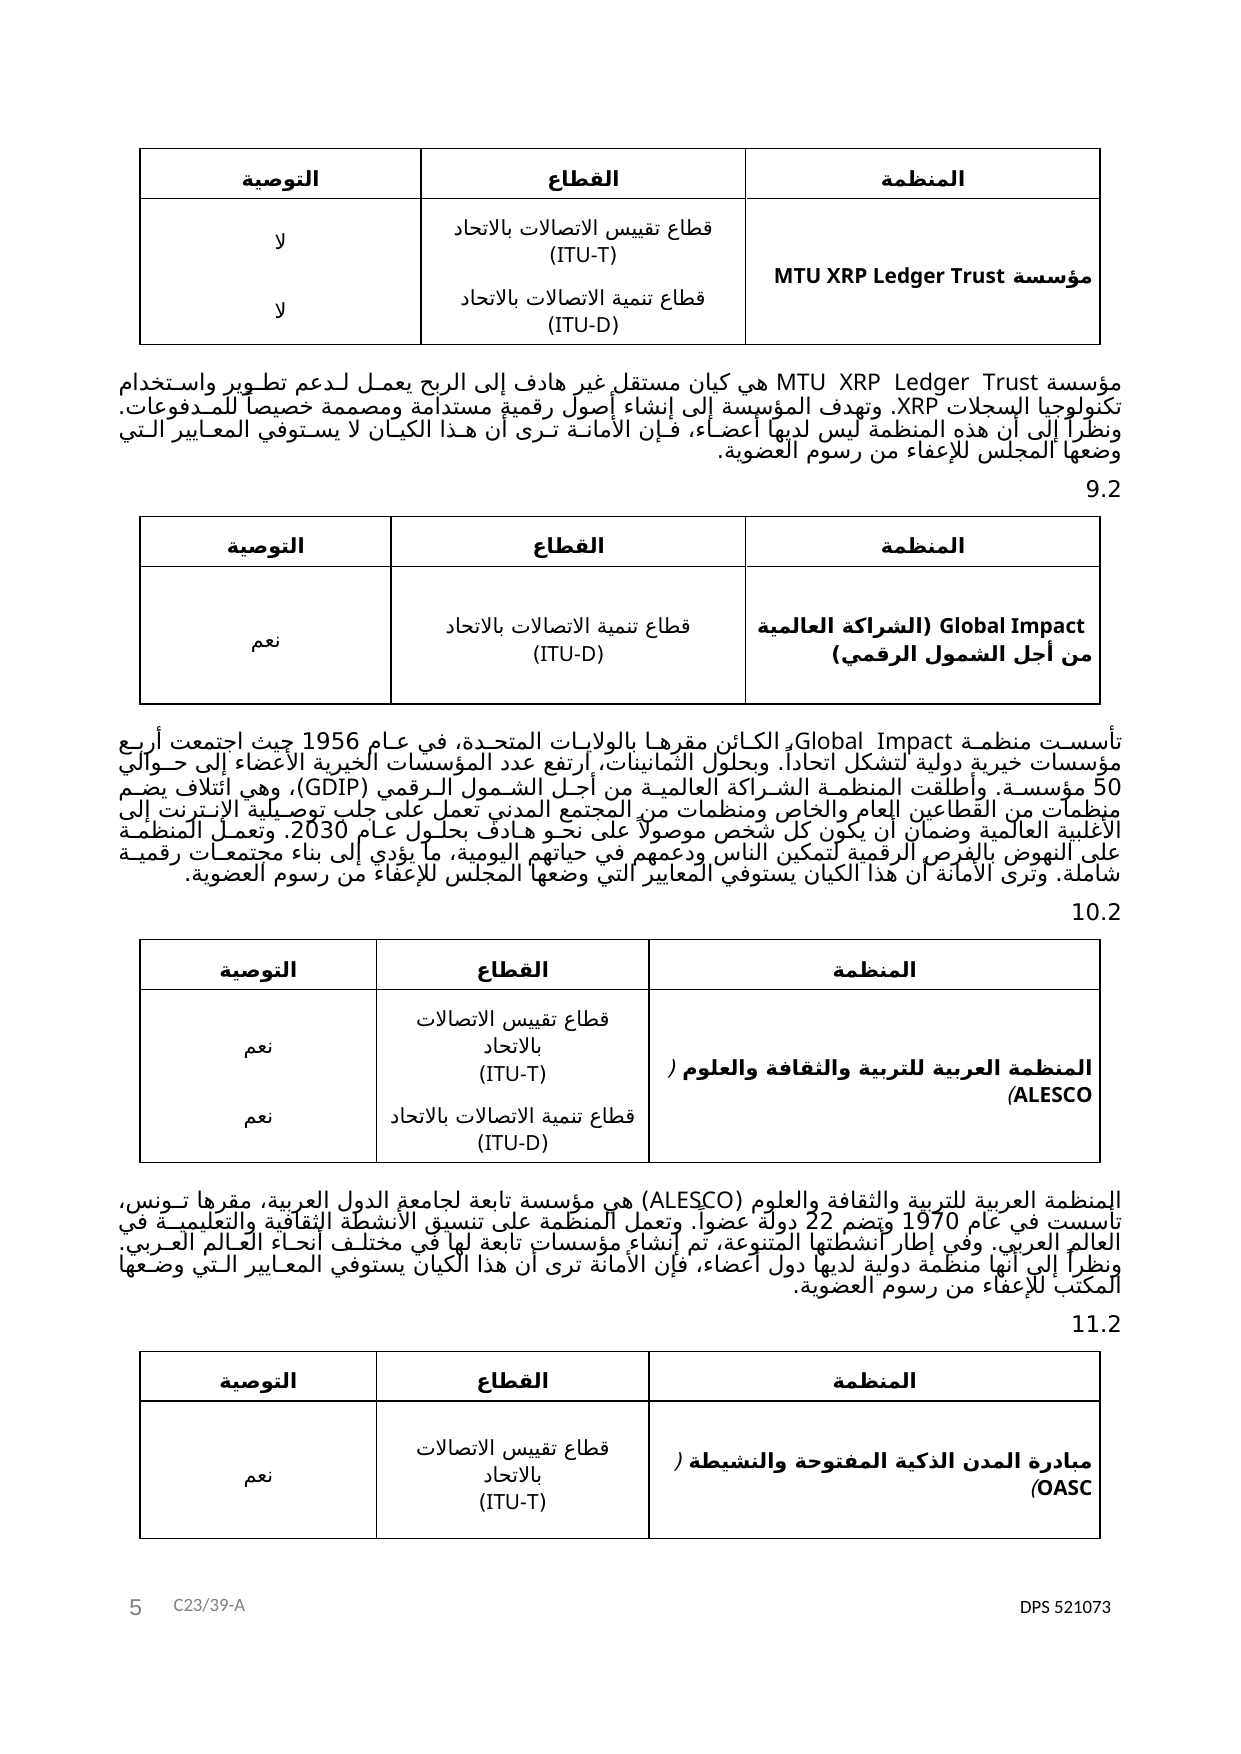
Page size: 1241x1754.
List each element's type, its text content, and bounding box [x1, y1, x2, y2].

table_cell لا لا [141, 199, 420, 344]
table_header القطاع [392, 517, 745, 566]
text 10.2 [118, 899, 1122, 926]
table_header التوصية [141, 517, 390, 566]
table_cell قطاع تقييس الاتصالات بالاتحاد (ITU-T) قطاع تنمية الاتصالات بالاتحاد (ITU-D) [377, 990, 648, 1162]
table_header المنظمة [746, 517, 1099, 566]
table_header التوصية [141, 940, 376, 989]
table_cell قطاع تقييس الاتصالات بالاتحاد (ITU-T) قطاع تنمية الاتصالات بالاتحاد (ITU-D) [422, 199, 745, 344]
table_cell المنظمة العربية للتربية والثقافة والعلوم (ALESCO) [650, 990, 1099, 1162]
table_header المنظمة [650, 940, 1099, 989]
table_header المنظمة [650, 1352, 1099, 1400]
table_cell قطاع تنمية الاتصالات بالاتحاد (ITU-D) [392, 567, 745, 703]
table_cell نعم [141, 1402, 376, 1538]
text المنظمة العربية للتربية والثقافة والعلوم (ALESCO) هي مؤسسة تابعة لجامعة الدول العربية، مقرها تونس، تأسست في عام 1970 وتضم 22 دولة عضواً. وتعمل المنظمة على تنسيق الأنشطة الثقافية والتعليمية في العالم العربي. وفي إطار أنشطتها المتنوعة، تم إنشاء مؤسسات تابعة لها في مختلف أنحاء العالم العربي. ونظراً إلى أنها منظمة دولية لديها دول أعضاء، فإن الأمانة ترى أن هذا الكيان يستوفي المعايير التي وضعها المكتب للإعفاء من رسوم العضوية. [118, 1188, 1122, 1299]
table_header القطاع [377, 1352, 648, 1400]
table_header القطاع [422, 149, 745, 198]
table_header التوصية [141, 1352, 376, 1400]
text مؤسسة MTU XRP Ledger Trust هي كيان مستقل غير هادف إلى الربح يعمل لدعم تطوير واستخدام تكنولوجيا السجلات XRP. وتهدف المؤسسة إلى إنشاء أصول رقمية مستدامة ومصممة خصيصاً للمدفوعات. ونظراً إلى أن هذه المنظمة ليس لديها أعضاء، فإن الأمانة ترى أن هذا الكيان لا يستوفي المعايير التي وضعها المجلس للإعفاء من رسوم العضوية. [118, 370, 1122, 464]
table_header التوصية [141, 149, 420, 198]
table_header القطاع [377, 940, 648, 989]
table_cell نعم نعم [141, 990, 376, 1162]
table_cell نعم [141, 567, 390, 703]
text 11.2 [118, 1311, 1122, 1338]
table_header المنظمة [746, 149, 1099, 198]
table_cell Global Impact (الشراكة العالمية من أجل الشمول الرقمي) [746, 567, 1099, 703]
table_cell مؤسسة MTU XRP Ledger Trust [746, 199, 1099, 344]
text تأسست منظمة Global Impact، الكائن مقرها بالولايات المتحدة، في عام 1956 حيث اجتمعت أربع مؤسسات خيرية دولية لتشكل اتحاداً. وبحلول الثمانينات، ارتفع عدد المؤسسات الخيرية الأعضاء إلى حوالي 50 مؤسسة. وأطلقت المنظمة الشراكة العالمية من أجل الشمول الرقمي (GDIP)، وهي ائتلاف يضم منظمات من القطاعين العام والخاص ومنظمات من المجتمع المدني تعمل على جلب توصيلية الإنترنت إلى الأغلبية العالمية وضمان أن يكون كل شخص موصولاً على نحو هادف بحلول عام 2030. وتعمل المنظمة على النهوض بالفرص الرقمية لتمكين الناس ودعمهم في حياتهم اليومية، ما يؤدي إلى بناء مجتمعات رقمية شاملة. وترى الأمانة أن هذا الكيان يستوفي المعايير التي وضعها المجلس للإعفاء من رسوم العضوية. [118, 729, 1122, 887]
text 9.2 [118, 476, 1122, 503]
table_cell قطاع تقييس الاتصالات بالاتحاد (ITU-T) [377, 1402, 648, 1538]
table_cell مبادرة المدن الذكية المفتوحة والنشيطة (OASC) [650, 1402, 1099, 1538]
